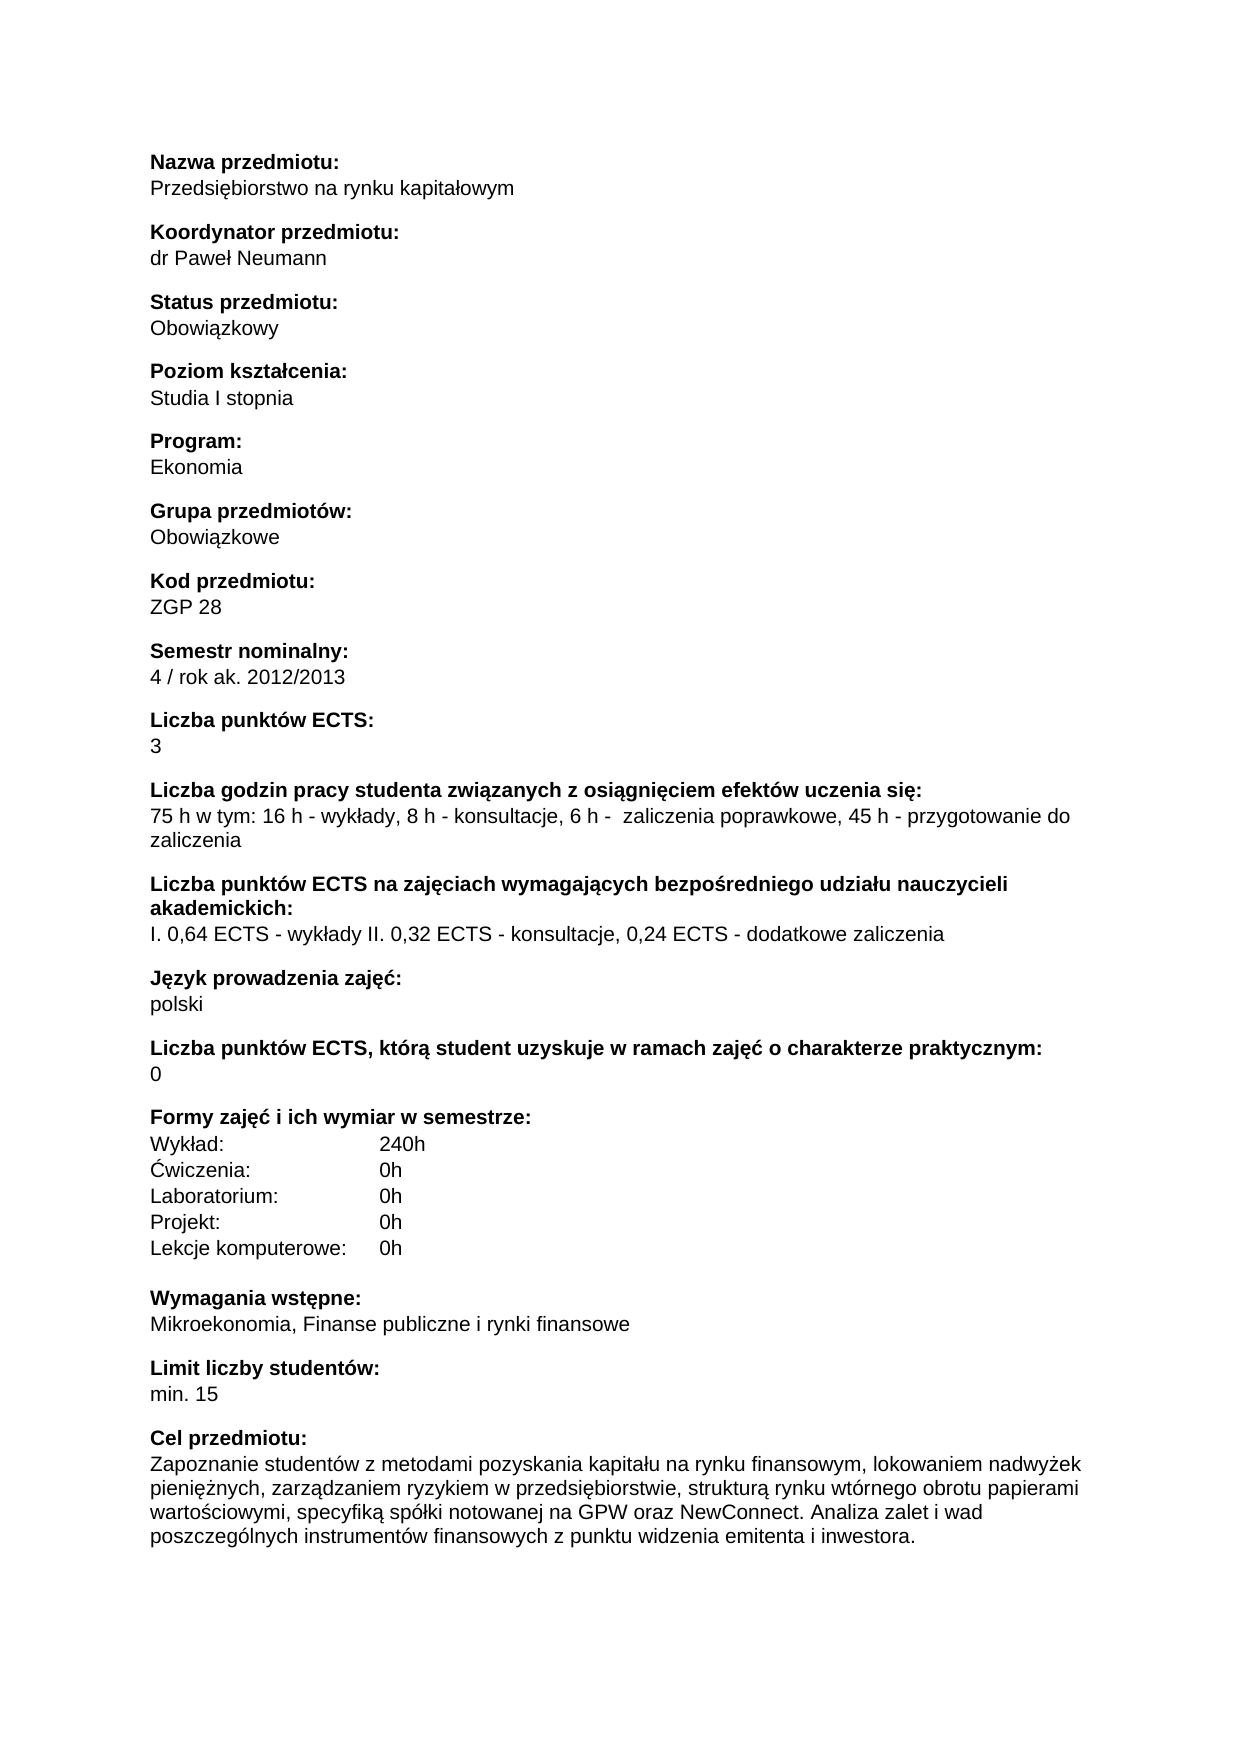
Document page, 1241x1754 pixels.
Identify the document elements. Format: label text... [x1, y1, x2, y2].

text Grupa przedmiotów: [150, 499, 1090, 523]
text Ekonomia [150, 455, 1090, 479]
text min. 15 [150, 1382, 1090, 1406]
table_cell 0h [369, 1156, 597, 1182]
text Liczba punktów ECTS, którą student uzyskuje w ramach zajęć o charakterze praktycznym: [150, 1035, 1090, 1059]
text Koordynator przedmiotu: [150, 220, 1090, 244]
text Formy zajęć i ich wymiar w semestrze: [150, 1105, 1090, 1129]
table_cell Projekt: [140, 1210, 367, 1234]
text Obowiązkowe [150, 525, 1090, 549]
text Liczba godzin pracy studenta związanych z osiągnięciem efektów uczenia się: [150, 778, 1090, 802]
text Studia I stopnia [150, 385, 1090, 409]
text Status przedmiotu: [150, 289, 1090, 313]
text Przedsiębiorstwo na rynku kapitałowym [150, 176, 1090, 200]
table_header Wykład: [140, 1132, 367, 1156]
text Limit liczby studentów: [150, 1356, 1090, 1380]
text Cel przedmiotu: [150, 1426, 1090, 1449]
text polski [150, 992, 1090, 1016]
text I. 0,64 ECTS - wykłady II. 0,32 ECTS - konsultacje, 0,24 ECTS - dodatkowe zaliczenia [150, 922, 1090, 946]
text 75 h w tym: 16 h - wykłady, 8 h - konsultacje, 6 h - zaliczenia poprawkowe, 45 h - przygotowanie do zaliczenia [150, 804, 1090, 852]
text dr Paweł Neumann [150, 246, 1090, 270]
table_cell 0h [369, 1234, 597, 1260]
table_cell Lekcje komputerowe: [140, 1236, 367, 1260]
table_cell 0h [369, 1208, 597, 1234]
text Język prowadzenia zajęć: [150, 966, 1090, 989]
text Wymagania wstępne: [150, 1286, 1090, 1310]
text Semestr nominalny: [150, 638, 1090, 662]
text Zapoznanie studentów z metodami pozyskania kapitału na rynku finansowym, lokowaniem nadwyżek pieniężnych, zarządzaniem ryzykiem w przedsiębiorstwie, strukturą rynku wtórnego obrotu papierami wartościowymi, specyfiką spółki notowanej na GPW oraz NewConnect. Analiza zalet i wad poszczególnych instrumentów finansowych z punktu widzenia emitenta i inwestora. [150, 1452, 1090, 1547]
text Mikroekonomia, Finanse publiczne i rynki finansowe [150, 1312, 1090, 1336]
text Liczba punktów ECTS na zajęciach wymagających bezpośredniego udziału nauczycieli akademickich: [150, 872, 1090, 920]
text Program: [150, 429, 1090, 453]
text ZGP 28 [150, 595, 1090, 619]
table_cell Laboratorium: [140, 1184, 367, 1208]
text Kod przedmiotu: [150, 569, 1090, 593]
text 4 / rok ak. 2012/2013 [150, 664, 1090, 688]
text 0 [150, 1061, 1090, 1085]
text Poziom kształcenia: [150, 359, 1090, 383]
text 3 [150, 734, 1090, 758]
table_cell Ćwiczenia: [140, 1158, 367, 1182]
text Nazwa przedmiotu: [150, 150, 1090, 174]
text Liczba punktów ECTS: [150, 708, 1090, 732]
text Obowiązkowy [150, 316, 1090, 339]
table_cell 0h [369, 1182, 597, 1208]
table_header 240h [369, 1132, 597, 1156]
